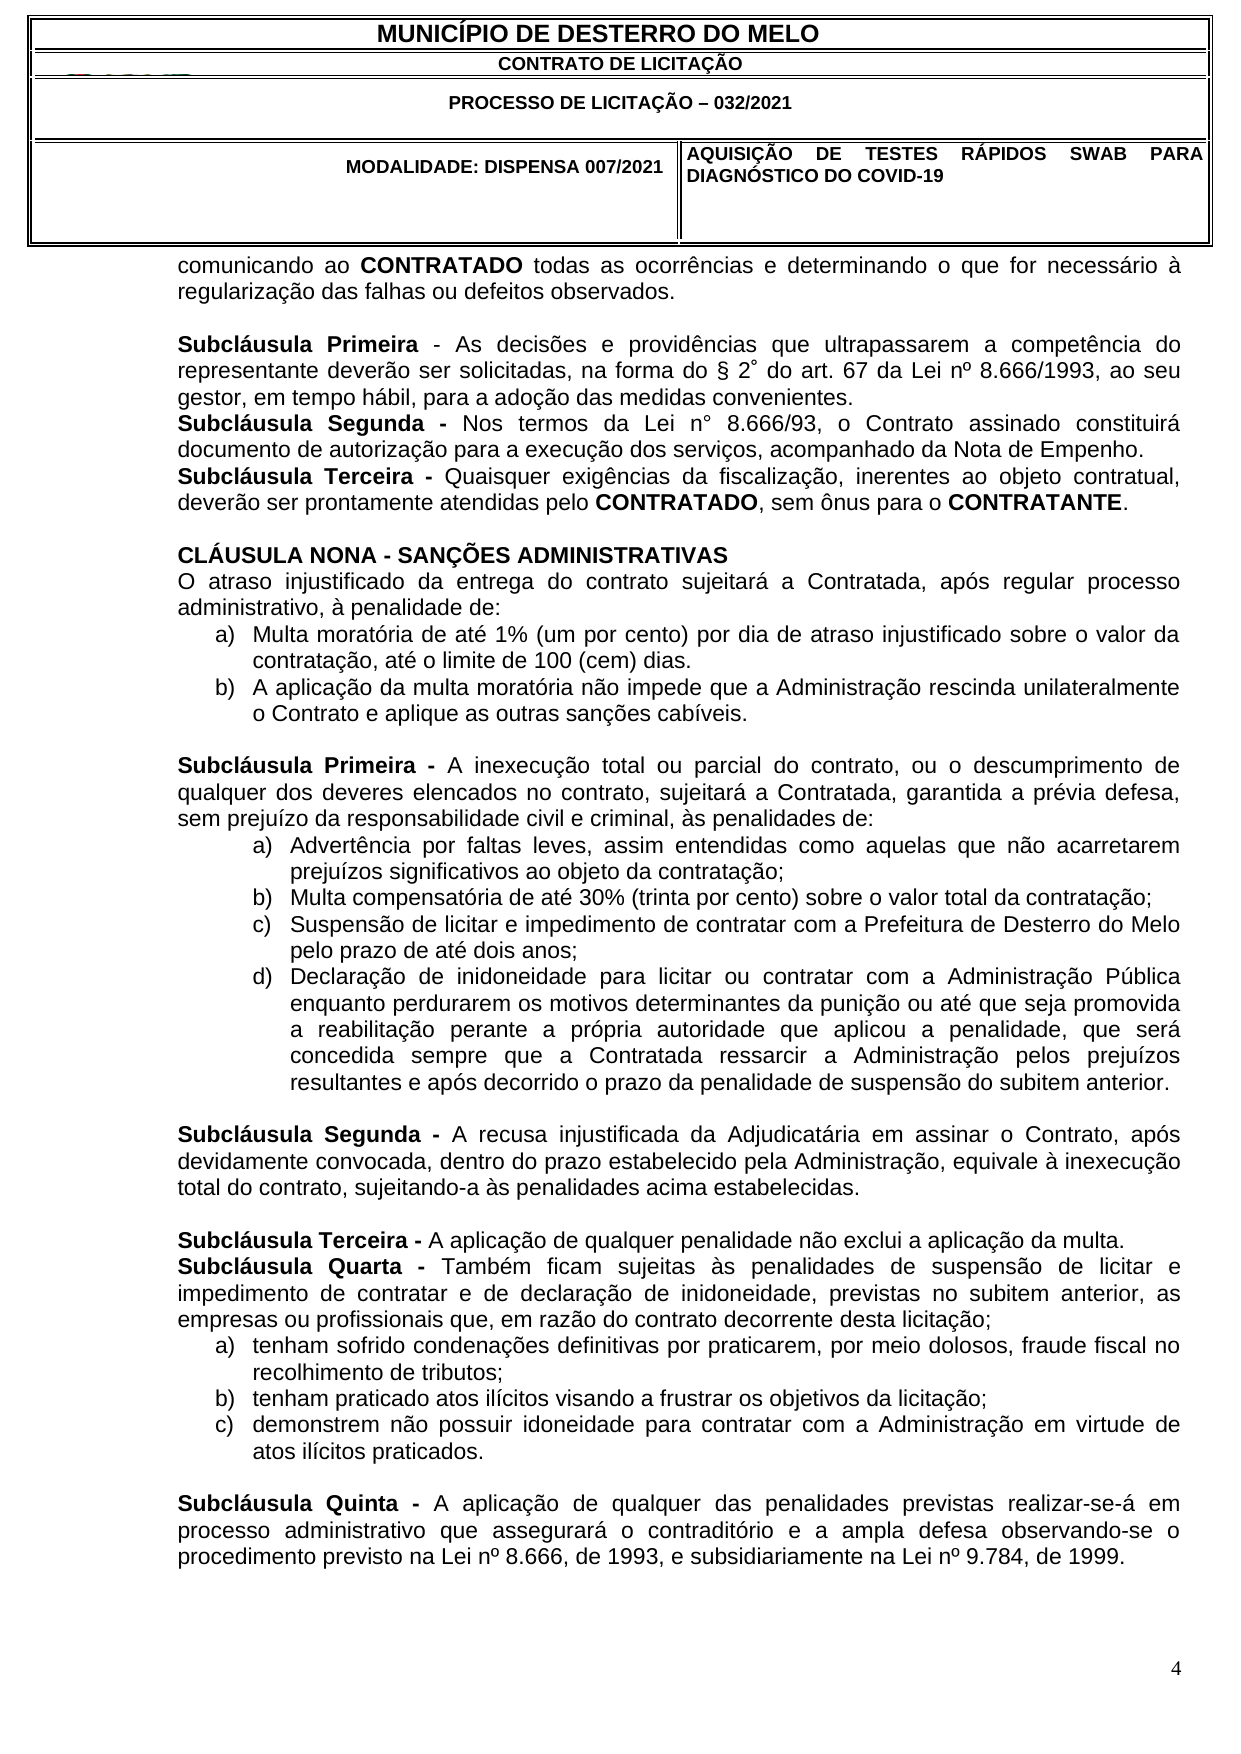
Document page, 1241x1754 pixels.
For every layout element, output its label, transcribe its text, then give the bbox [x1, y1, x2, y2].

text Subcláusula Terceira - Quaisquer exigências da fiscalização, inerentes ao objeto contratual, deverão ser prontamente atendidas pelo CONTRATADO, sem ônus para o CONTRATANTE. [177, 463, 1181, 515]
text CLÁUSULA NONA - SANÇÕES ADMINISTRATIVAS [177, 542, 1181, 568]
text Subcláusula Segunda - A recusa injustificada da Adjudicatária em assinar o Contrato, após devidamente convocada, dentro do prazo estabelecido pela Administração, equivale à inexecução total do contrato, sujeitando-a às penalidades acima estabelecidas. [177, 1121, 1181, 1201]
list Declaração de inidoneidade para licitar ou contratar com a Administração Pública enquanto perdurarem os motivos determinantes da punição ou até que seja promovida a reabilitação perante a própria autoridade que aplicou a penalidade, que será concedida sempre que a Contratada ressarcir a Administração pelos prejuízos resultantes e após decorrido o prazo da penalidade de suspensão do subitem anterior. [252, 963, 1181, 1095]
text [177, 252, 1181, 304]
text Subcláusula Primeira - A inexecução total ou parcial do contrato, ou o descumprimento de qualquer dos deveres elencados no contrato, sujeitará a Contratada, garantida a prévia defesa, sem prejuízo da responsabilidade civil e criminal, às penalidades de: [177, 752, 1181, 832]
text Subcláusula Quinta - A aplicação de qualquer das penalidades previstas realizar-se-á em processo administrativo que assegurará o contraditório e a ampla defesa observando-se o procedimento previsto na Lei nº 8.666, de 1993, e subsidiariamente na Lei nº 9.784, de 1999. [177, 1490, 1181, 1569]
text Subcláusula Segunda - Nos termos da Lei n° 8.666/93, o Contrato assinado constituirá documento de autorização para a execução dos serviços, acompanhado da Nota de Empenho. [177, 410, 1181, 463]
list Suspensão de licitar e impedimento de contratar com a Prefeitura de Desterro do Melo pelo prazo de até dois anos; [252, 911, 1181, 963]
text Subcláusula Primeira - As decisões e providências que ultrapassarem a competência do representante deverão ser solicitadas, na forma do § 2˚ do art. 67 da Lei nº 8.666/1993, ao seu gestor, em tempo hábil, para a adoção das medidas convenientes. [177, 331, 1181, 410]
list A aplicação da multa moratória não impede que a Administração rescinda unilateralmente o Contrato e aplique as outras sanções cabíveis. [215, 673, 1181, 726]
list tenham sofrido condenações definitivas por praticarem, por meio dolosos, fraude fiscal no recolhimento de tributos; [215, 1332, 1181, 1385]
list Multa compensatória de até 30% (trinta por cento) sobre o valor total da contratação; [252, 884, 1181, 911]
list Multa moratória de até 1% (um por cento) por dia de atraso injustificado sobre o valor da contratação, até o limite de 100 (cem) dias. [215, 621, 1181, 673]
list Advertência por faltas leves, assim entendidas como aquelas que não acarretarem prejuízos significativos ao objeto da contratação; [252, 832, 1181, 884]
text O atraso injustificado da entrega do contrato sujeitará a Contratada, após regular processo administrativo, à penalidade de: [177, 568, 1181, 621]
text Subcláusula Quarta - Também ficam sujeitas às penalidades de suspensão de licitar e impedimento de contratar e de declaração de inidoneidade, previstas no subitem anterior, as empresas ou profissionais que, em razão do contrato decorrente desta licitação; [177, 1253, 1181, 1332]
text Subcláusula Terceira - A aplicação de qualquer penalidade não exclui a aplicação da multa. [177, 1227, 1181, 1253]
list demonstrem não possuir idoneidade para contratar com a Administração em virtude de atos ilícitos praticados. [215, 1411, 1181, 1464]
list tenham praticado atos ilícitos visando a frustrar os objetivos da licitação; [215, 1385, 1181, 1411]
